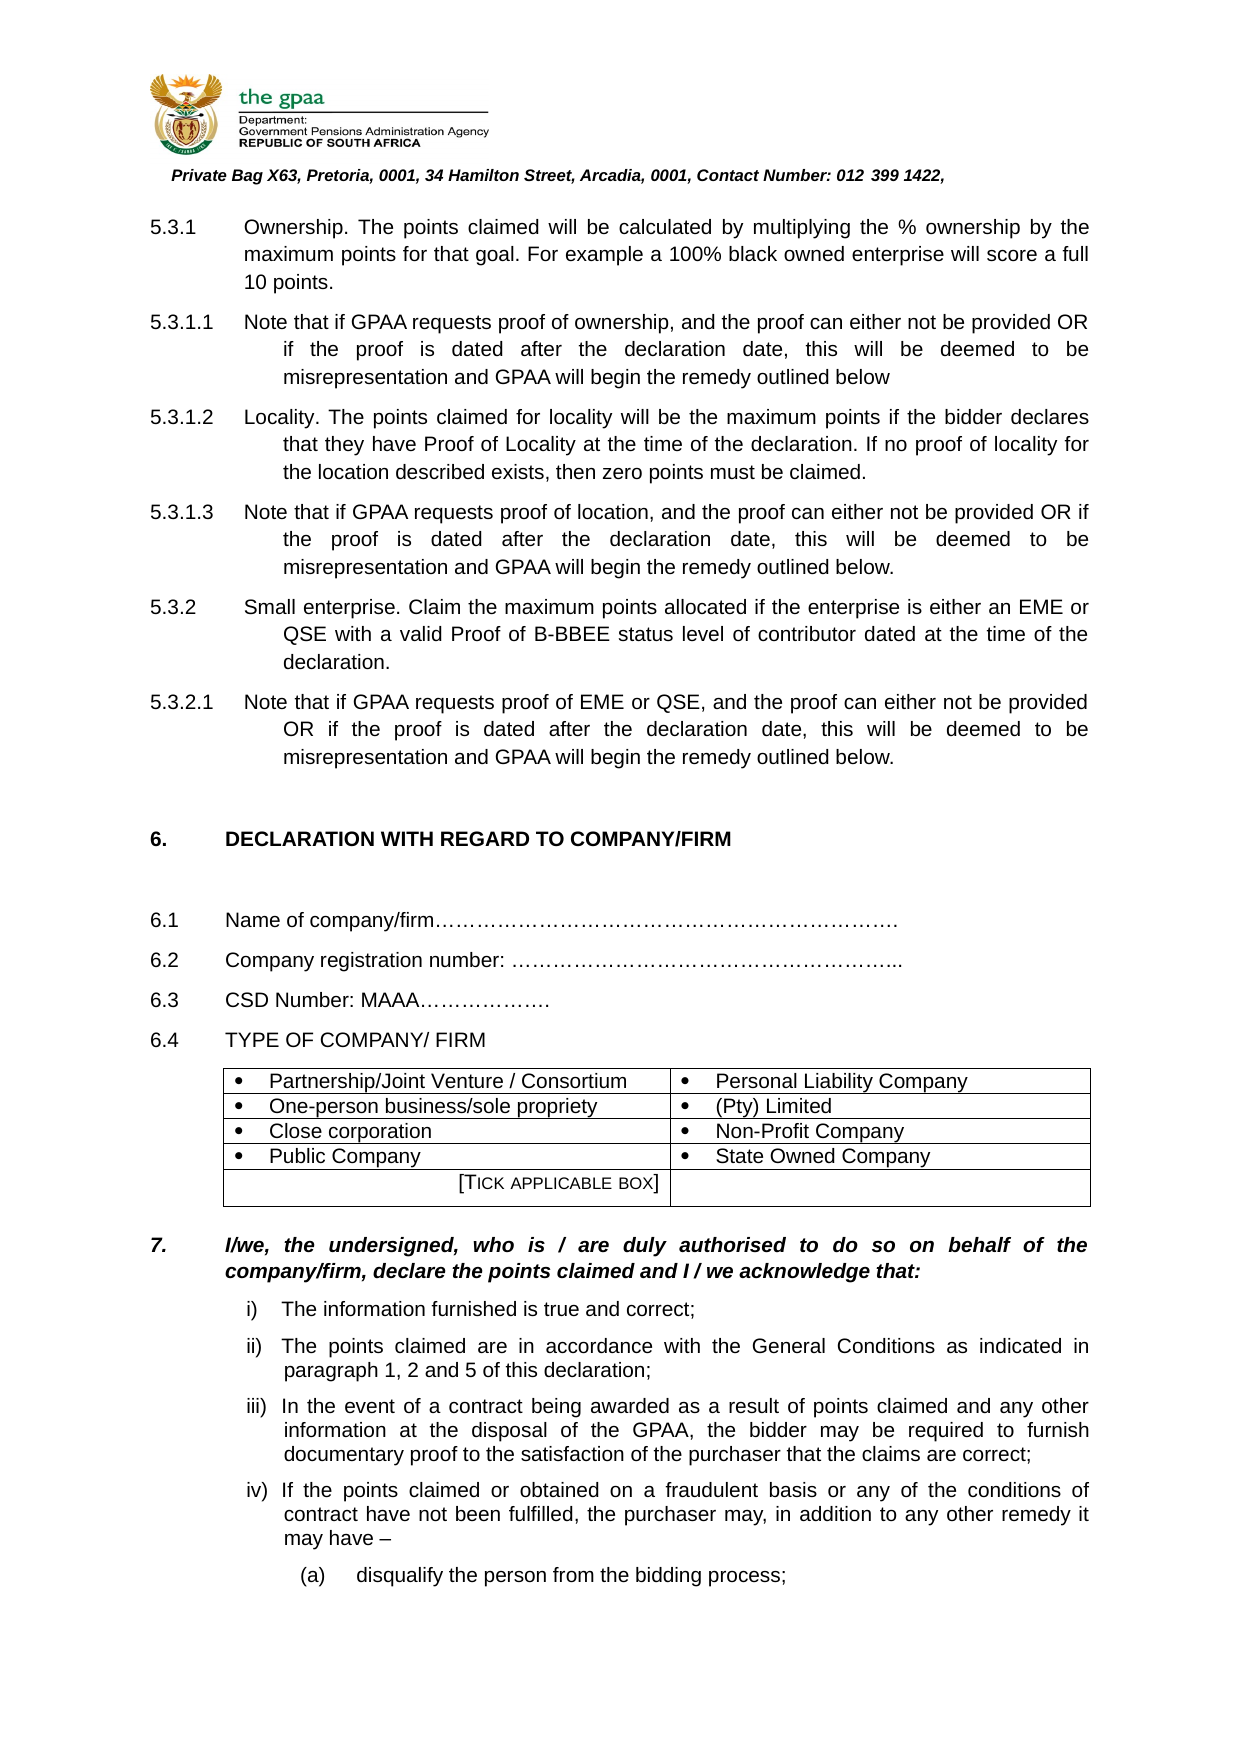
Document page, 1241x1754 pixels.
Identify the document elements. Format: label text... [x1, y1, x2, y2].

subtitle Note that if GPAA requests proof of location, and the proof can either not be provided OR if the proof is dated after the declaration date, this will be deemed to be misrepresentation and GPAA will begin the remedy outlined below. [150, 500, 1091, 579]
subtitle TYPE OF COMPANY/ FIRM [150, 1028, 1091, 1052]
table_cell State Owned Company [671, 1144, 1090, 1168]
subtitle Ownership. The points claimed will be calculated by multiplying the % ownership by the maximum points for that goal. For example a 100% black owned enterprise will score a full 10 points. [150, 215, 1091, 294]
picture [150, 74, 489, 164]
table_header Personal Liability Company [671, 1069, 1090, 1093]
subtitle Note that if GPAA requests proof of ownership, and the proof can either not be provided OR if the proof is dated after the declaration date, this will be deemed to be misrepresentation and GPAA will begin the remedy outlined below [150, 310, 1091, 389]
list If the points claimed or obtained on a fraudulent basis or any of the conditions of contract have not been fulfilled, the purchaser may, in addition to any other remedy it may have – [246, 1478, 1091, 1550]
subtitle Company registration number: ………………………………………………... [150, 948, 1091, 972]
list The information furnished is true and correct; [246, 1297, 1091, 1321]
table_cell [Tick applicable box] [224, 1170, 670, 1206]
table_cell Non-Profit Company [671, 1119, 1090, 1143]
table_cell [671, 1170, 1090, 1206]
subtitle CSD Number: MAAA………………. [150, 988, 1091, 1012]
subtitle Note that if GPAA requests proof of EME or QSE, and the proof can either not be provided OR if the proof is dated after the declaration date, this will be deemed to be misrepresentation and GPAA will begin the remedy outlined below. [150, 690, 1091, 769]
subtitle Name of company/firm…………………………………………………………. [150, 908, 1091, 932]
table_cell One-person business/sole propriety [224, 1094, 670, 1118]
list The points claimed are in accordance with the General Conditions as indicated in paragraph 1, 2 and 5 of this declaration; [246, 1333, 1091, 1381]
subtitle I/we, the undersigned, who is / are duly authorised to do so on behalf of the company/firm, declare the points claimed and I / we acknowledge that: [150, 1233, 1091, 1283]
table_cell Close corporation [224, 1119, 670, 1143]
subtitle DECLARATION WITH REGARD TO COMPANY/FIRM [150, 827, 1091, 851]
table_header Partnership/Joint Venture / Consortium [224, 1069, 670, 1093]
subtitle Locality. The points claimed for locality will be the maximum points if the bidder declares that they have Proof of Locality at the time of the declaration. If no proof of locality for the location described exists, then zero points must be claimed. [150, 405, 1091, 484]
list In the event of a contract being awarded as a result of points claimed and any other information at the disposal of the GPAA, the bidder may be required to furnish documentary proof to the satisfaction of the purchaser that the claims are correct; [246, 1394, 1091, 1466]
subtitle Small enterprise. Claim the maximum points allocated if the enterprise is either an EME or QSE with a valid Proof of B-BBEE status level of contributor dated at the time of the declaration. [150, 595, 1091, 674]
table_cell Public Company [224, 1144, 670, 1168]
table_cell (Pty) Limited [671, 1094, 1090, 1118]
list disqualify the person from the bidding process; [300, 1563, 1013, 1587]
